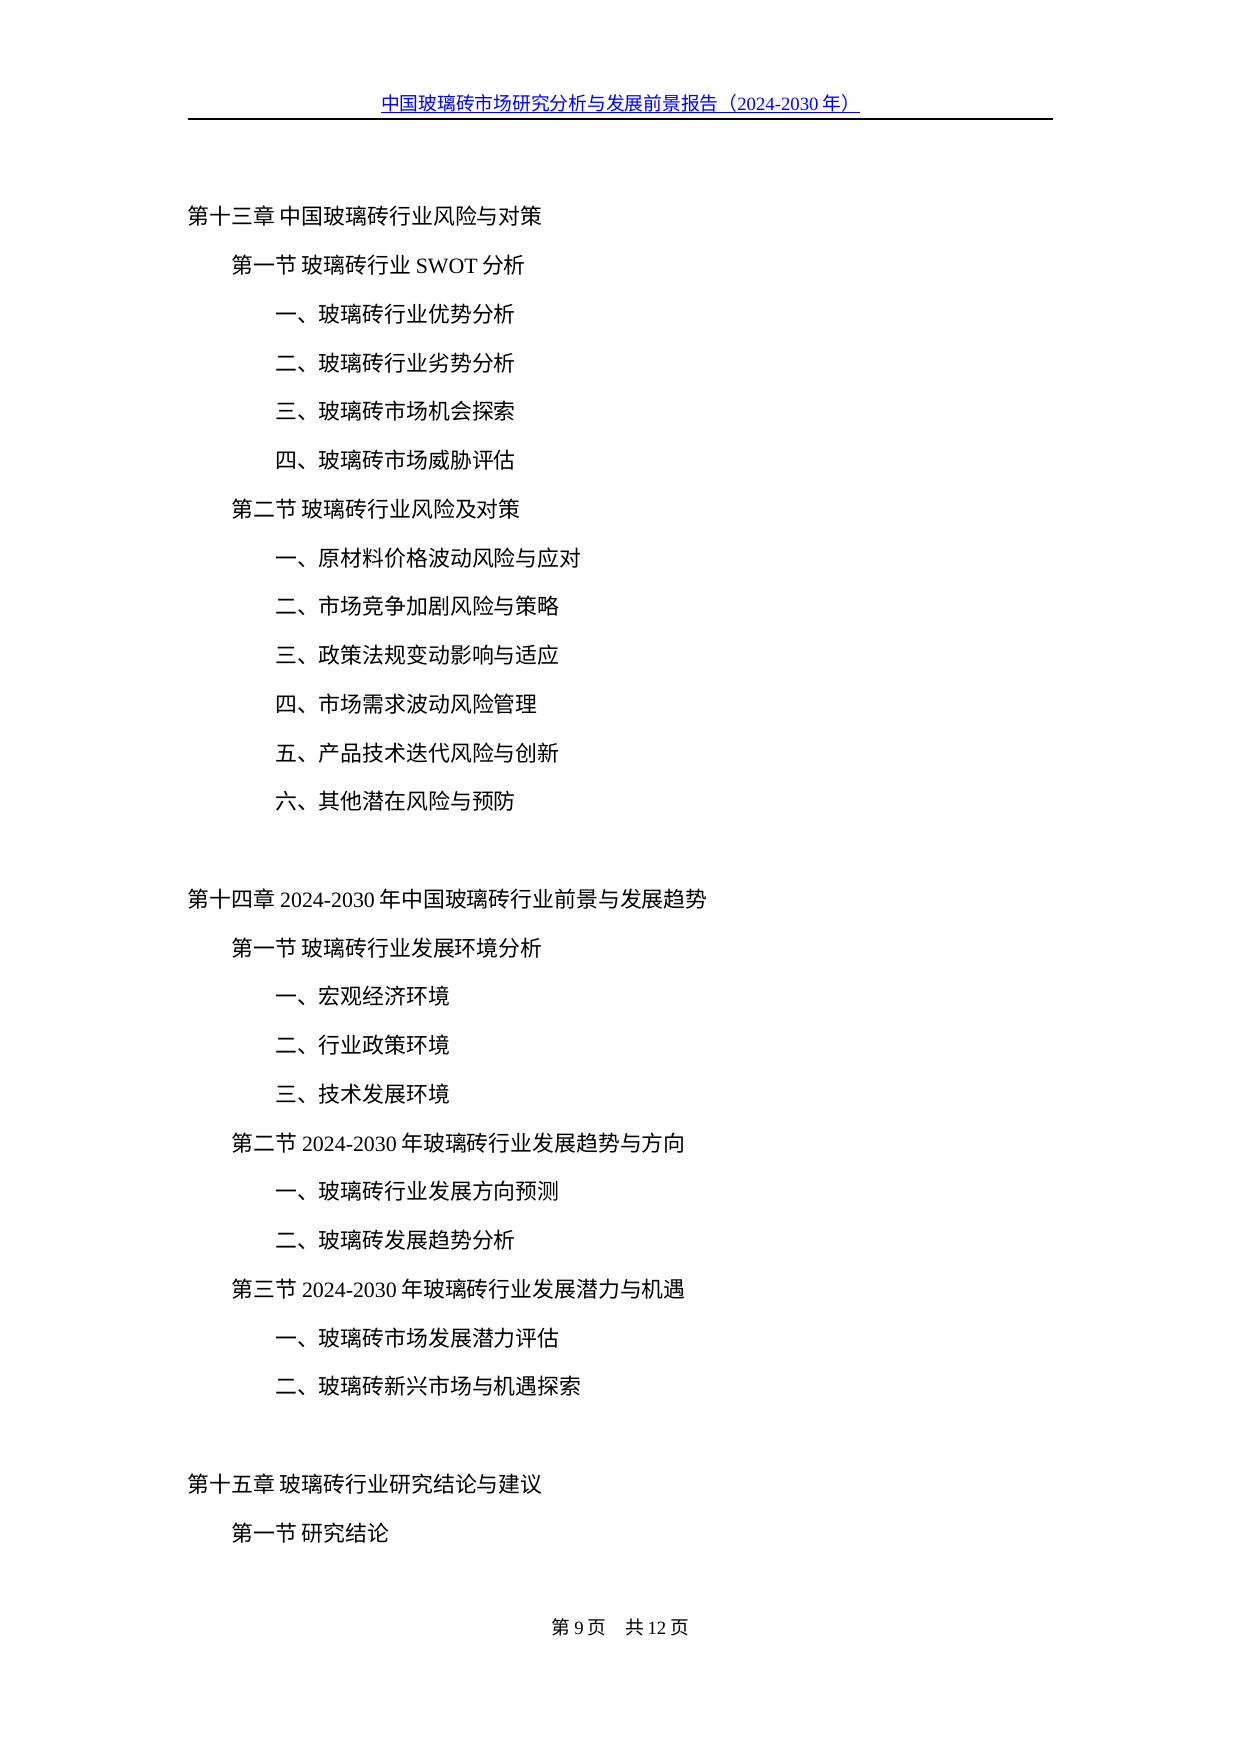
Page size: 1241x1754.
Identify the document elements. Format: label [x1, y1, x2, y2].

text [187, 150, 1053, 1548]
